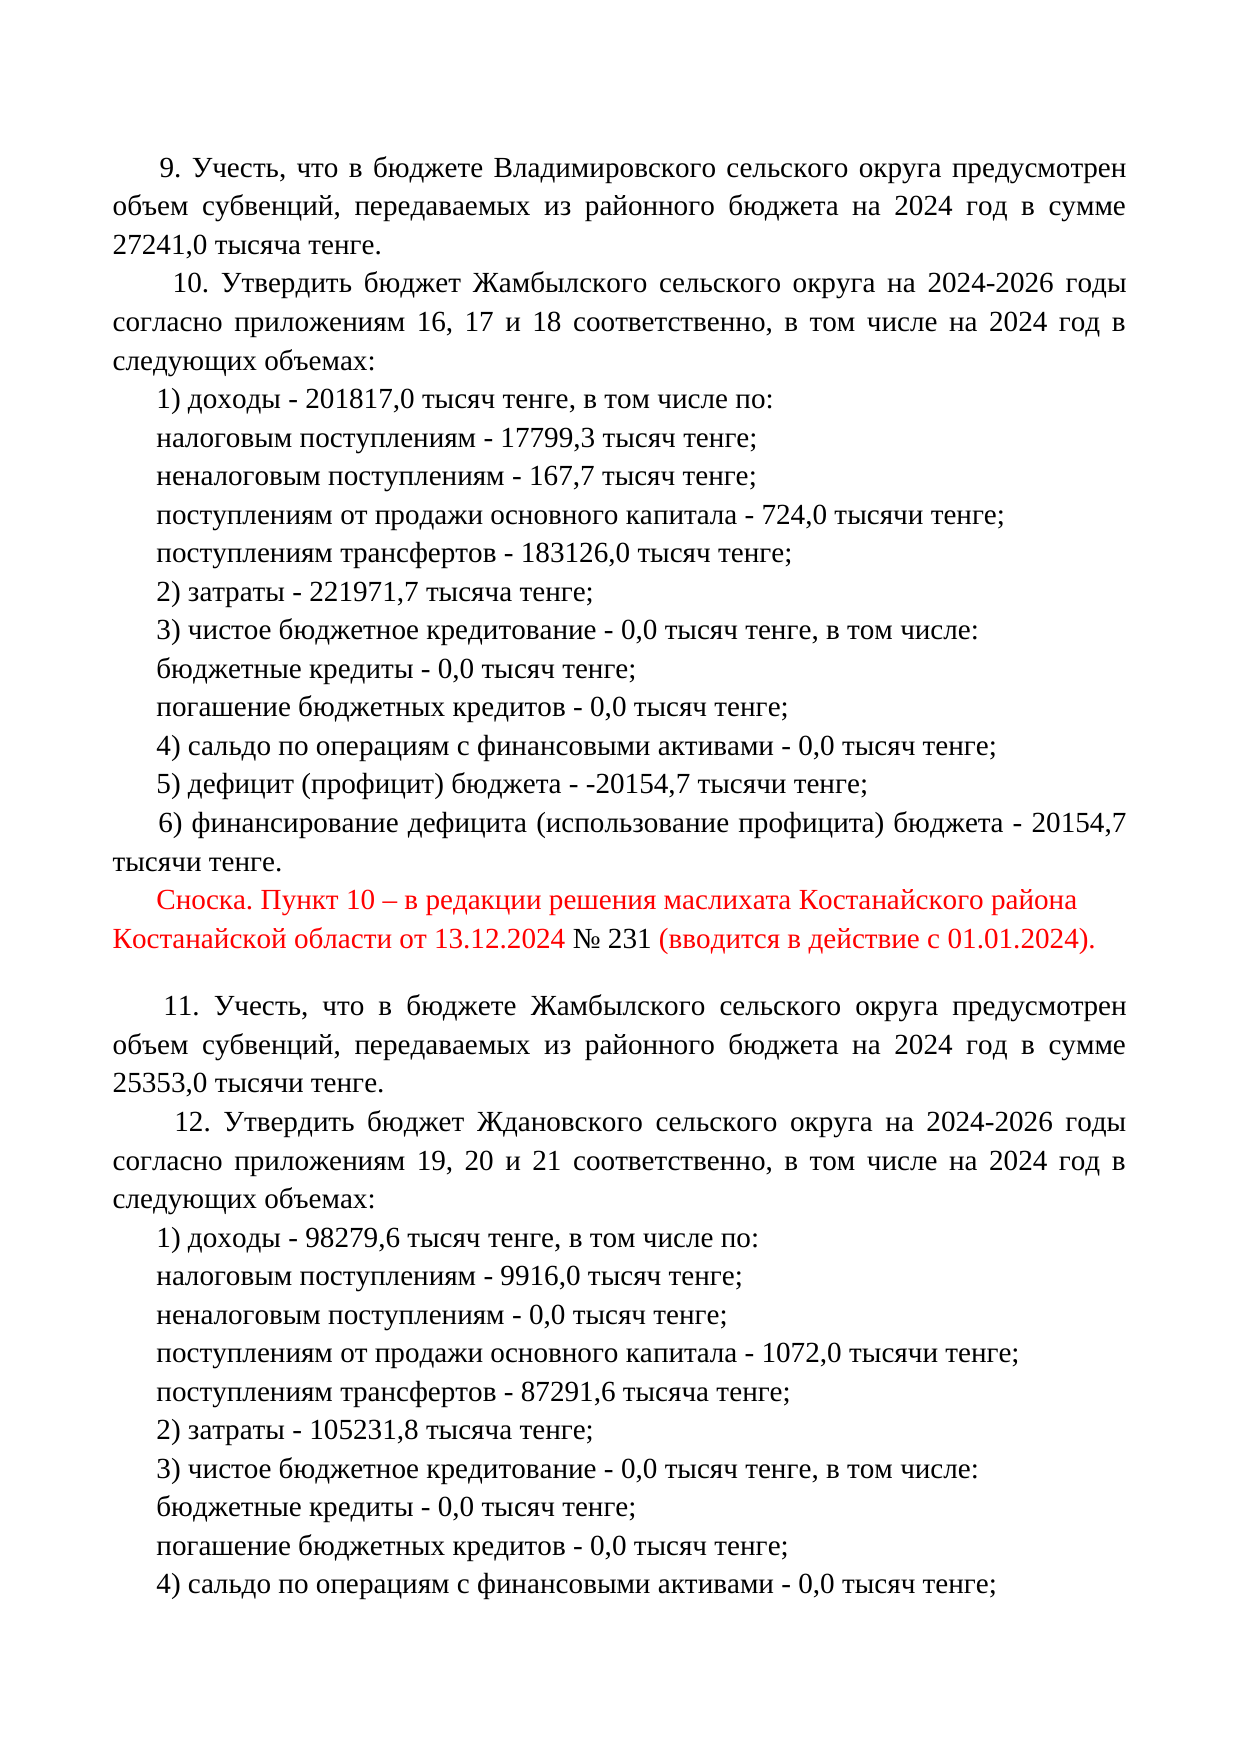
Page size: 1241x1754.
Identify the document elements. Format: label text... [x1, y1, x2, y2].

text неналоговым поступлениям - 167,7 тысяч тенге; [112, 458, 1128, 492]
text поступлениям трансфертов - 183126,0 тысяч тенге; [112, 535, 1128, 569]
text бюджетные кредиты - 0,0 тысяч тенге; [112, 1489, 1128, 1523]
text погашение бюджетных кредитов - 0,0 тысяч тенге; [112, 1528, 1128, 1562]
text поступлениям от продажи основного капитала - 724,0 тысячи тенге; [112, 497, 1128, 530]
text 2) затраты - 221971,7 тысяча тенге; [112, 574, 1128, 607]
text Сноска. Пункт 10 – в редакции решения маслихата Костанайского района Костанайской области от 13.12.2024 № 231 (вводится в действие с 01.01.2024). [112, 882, 1128, 984]
text 5) дефицит (профицит) бюджета - -20154,7 тысячи тенге; [112, 767, 1128, 800]
text бюджетные кредиты - 0,0 тысяч тенге; [112, 651, 1128, 684]
text налоговым поступлениям - 9916,0 тысяч тенге; [112, 1258, 1128, 1292]
text 3) чистое бюджетное кредитование - 0,0 тысяч тенге, в том числе: [112, 612, 1128, 646]
text 6) финансирование дефицита (использование профицита) бюджета - 20154,7 тысячи тенге. [112, 805, 1128, 877]
text 4) сальдо по операциям с финансовыми активами - 0,0 тысяч тенге; [112, 728, 1128, 762]
text 1) доходы - 98279,6 тысяч тенге, в том числе по: [112, 1220, 1128, 1253]
text 4) сальдо по операциям с финансовыми активами - 0,0 тысяч тенге; [112, 1567, 1128, 1600]
text 9. Учесть, что в бюджете Владимировского сельского округа предусмотрен объем субвенций, передаваемых из районного бюджета на 2024 год в сумме 27241,0 тысяча тенге. [112, 150, 1128, 261]
text 2) затраты - 105231,8 тысяча тенге; [112, 1412, 1128, 1446]
text 1) доходы - 201817,0 тысяч тенге, в том числе по: [112, 381, 1128, 415]
text 12. Утвердить бюджет Ждановского сельского округа на 2024-2026 годы согласно приложениям 19, 20 и 21 соответственно, в том числе на 2024 год в следующих объемах: [112, 1104, 1128, 1215]
text поступлениям трансфертов - 87291,6 тысяча тенге; [112, 1374, 1128, 1407]
text поступлениям от продажи основного капитала - 1072,0 тысячи тенге; [112, 1335, 1128, 1369]
text 11. Учесть, что в бюджете Жамбылского сельского округа предусмотрен объем субвенций, передаваемых из районного бюджета на 2024 год в сумме 25353,0 тысячи тенге. [112, 988, 1128, 1099]
text погашение бюджетных кредитов - 0,0 тысяч тенге; [112, 689, 1128, 723]
text 3) чистое бюджетное кредитование - 0,0 тысяч тенге, в том числе: [112, 1451, 1128, 1484]
text неналоговым поступлениям - 0,0 тысяч тенге; [112, 1297, 1128, 1330]
text 10. Утвердить бюджет Жамбылского сельского округа на 2024-2026 годы согласно приложениям 16, 17 и 18 соответственно, в том числе на 2024 год в следующих объемах: [112, 266, 1128, 376]
text налоговым поступлениям - 17799,3 тысяч тенге; [112, 420, 1128, 453]
